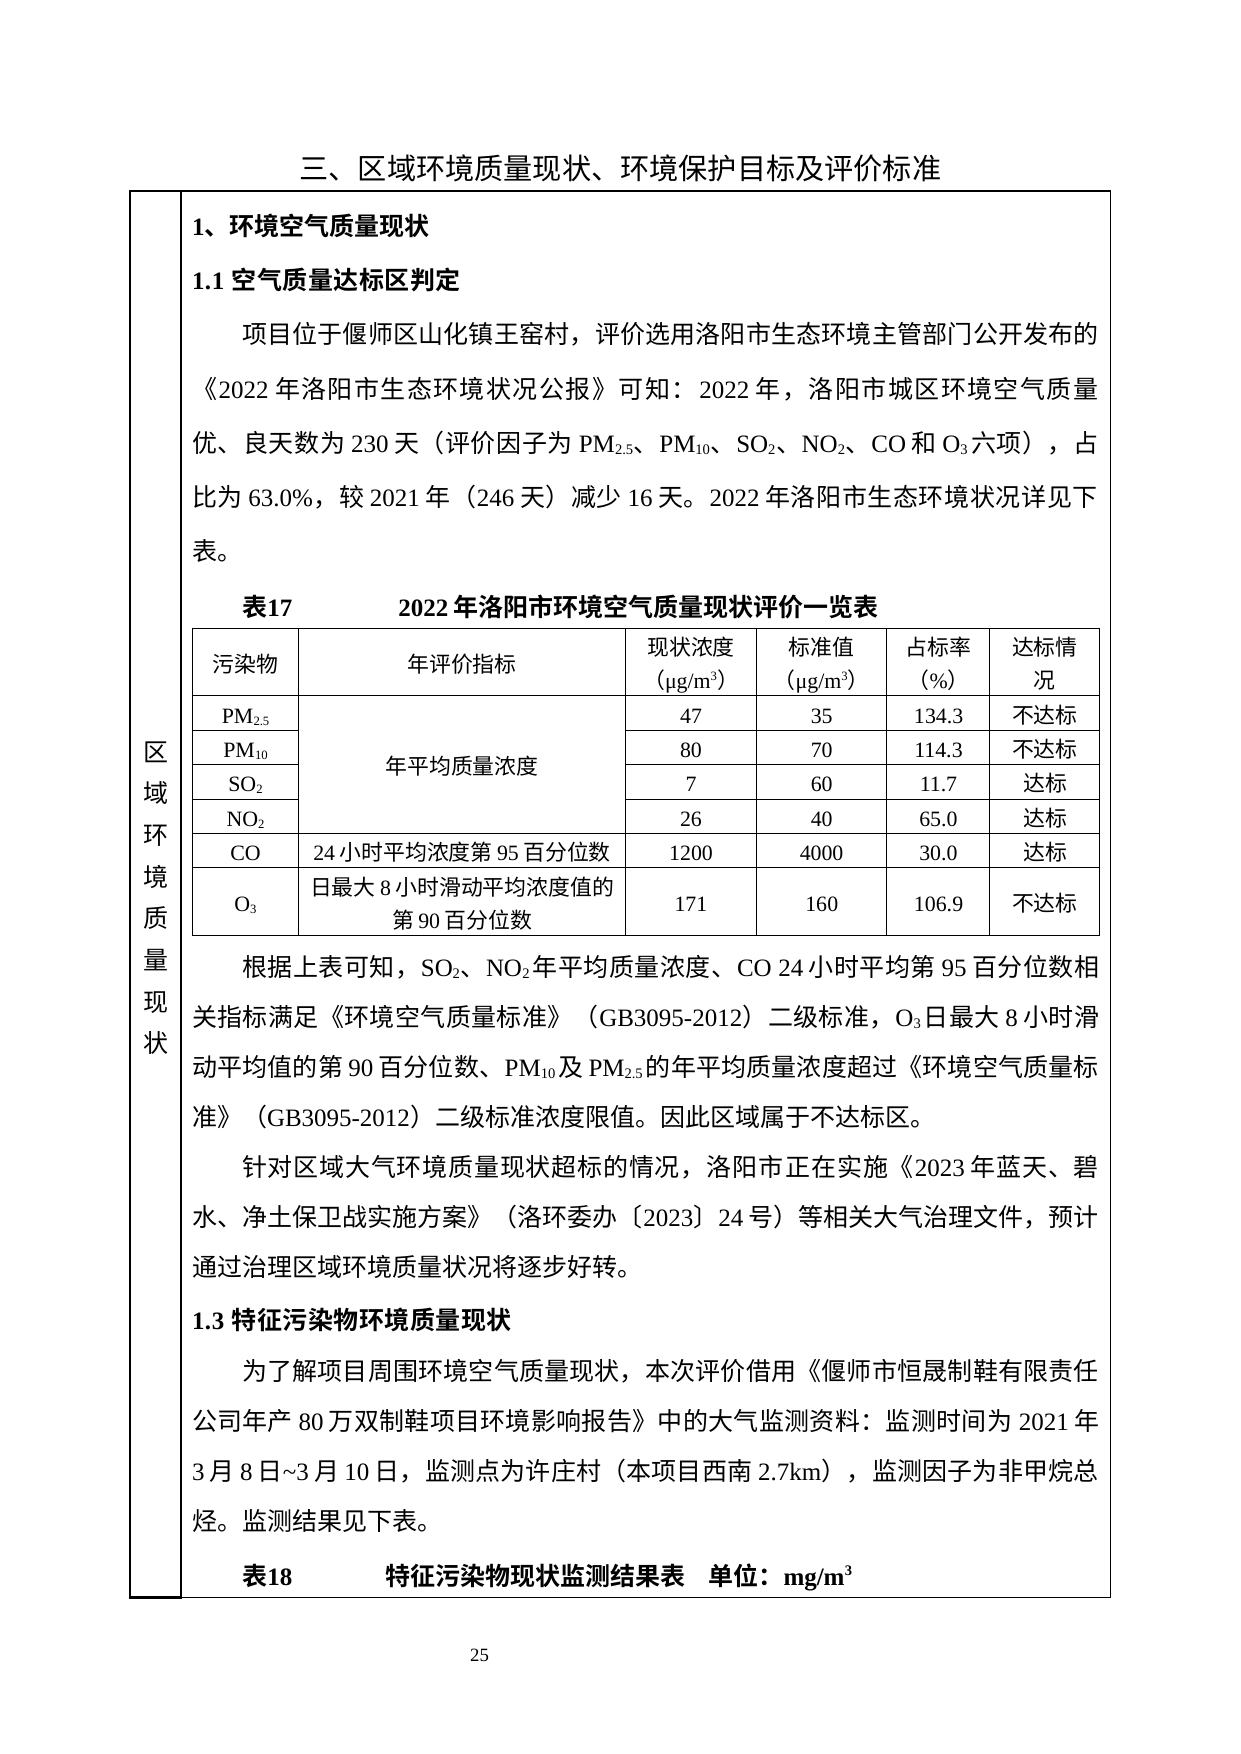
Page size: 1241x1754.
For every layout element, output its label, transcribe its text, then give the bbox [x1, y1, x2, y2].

table_header 区域 环境 质量 现状 [131, 192, 180, 1596]
text 三、区域环境质量现状、环境保护目标及评价标准 [130, 136, 1110, 190]
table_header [182, 192, 1110, 1596]
